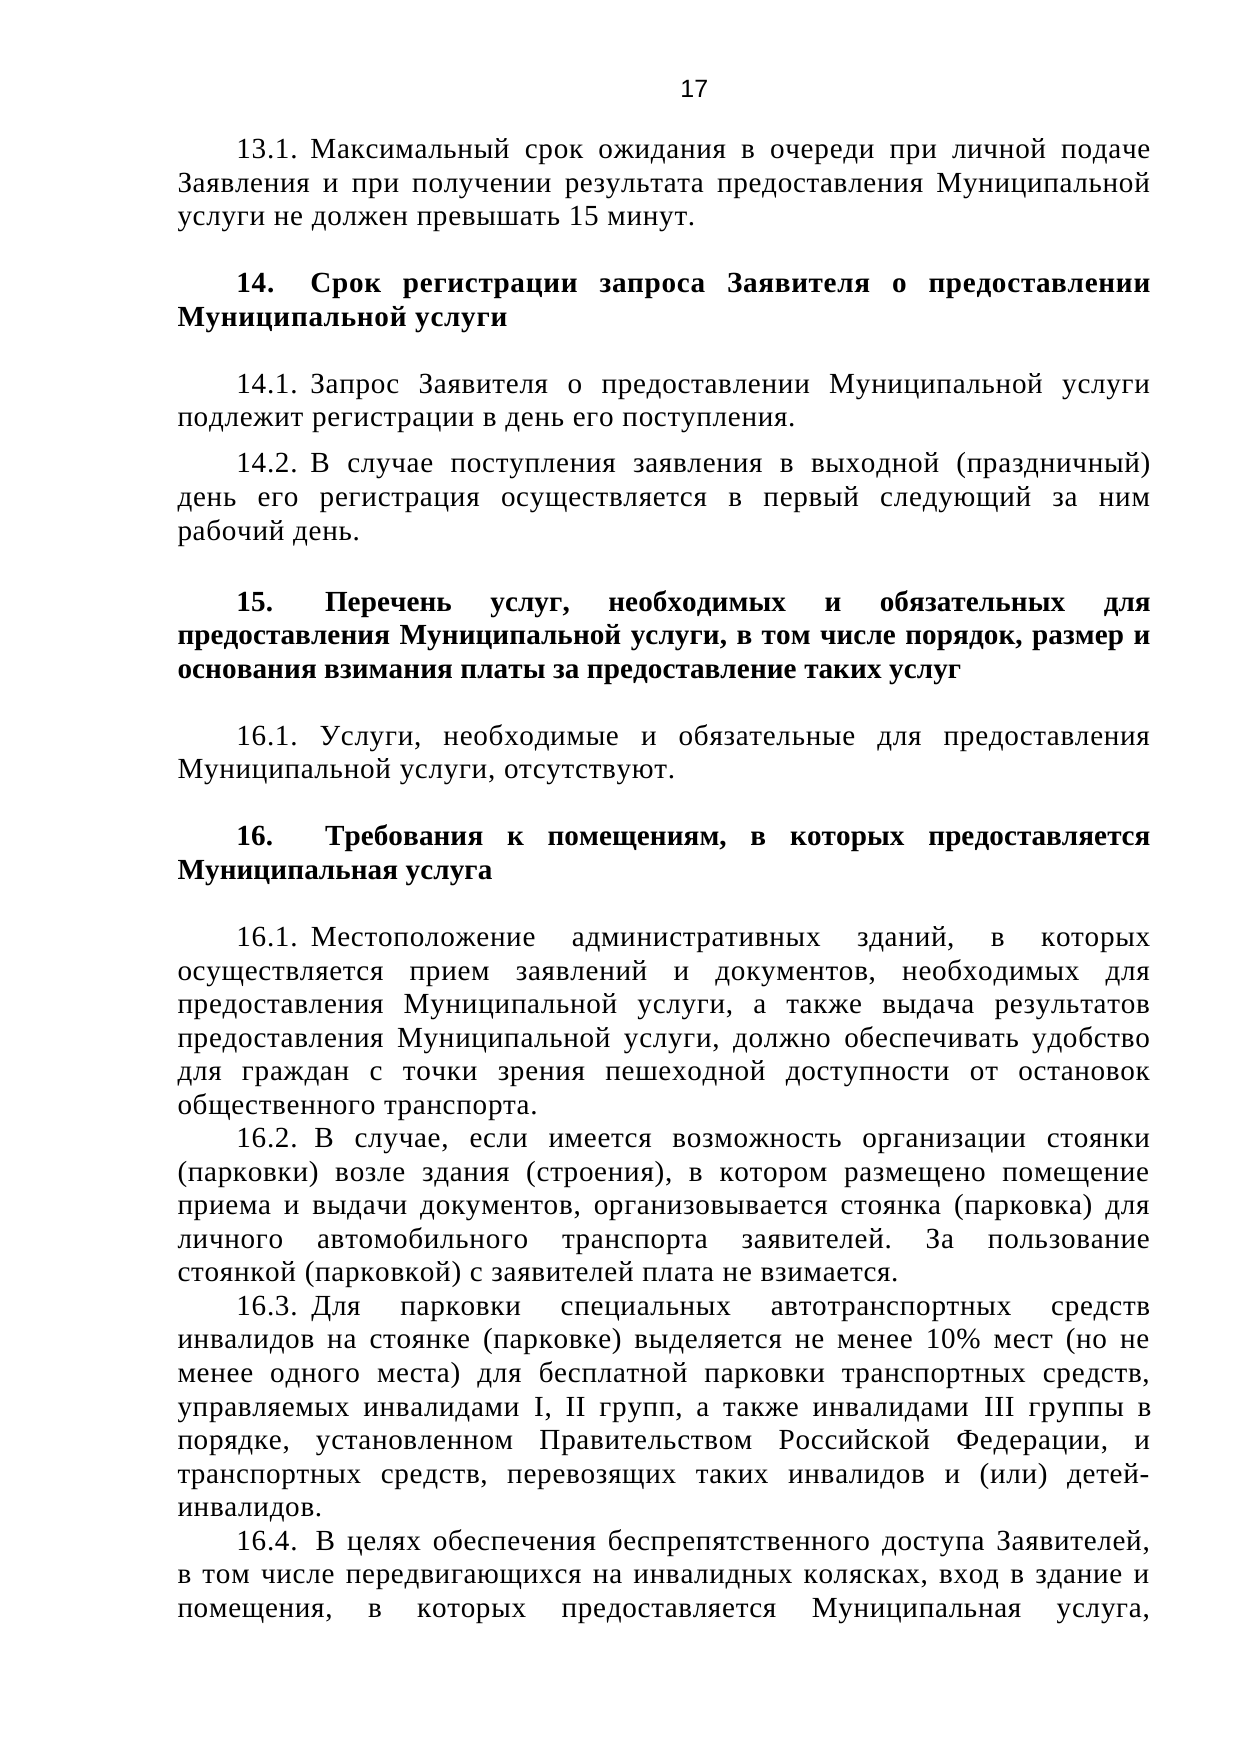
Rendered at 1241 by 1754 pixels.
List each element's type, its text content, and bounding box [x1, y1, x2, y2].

text 16.1. Услуги, необходимые и обязательные для предоставления Муниципальной услуги, отсутствуют. [177, 718, 1152, 785]
list Срок регистрации запроса Заявителя о предоставлении Муниципальной услуги [177, 265, 1152, 332]
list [177, 1523, 1152, 1623]
list Местоположение административных зданий, в которых осуществляется прием заявлений и документов, необходимых для предоставления Муниципальной услуги, а также выдача результатов предоставления Муниципальной услуги, должно обеспечивать удобство для граждан с точки зрения пешеходной доступности от остановок общественного транспорта. [177, 919, 1152, 1120]
list Требования к помещениям, в которых предоставляется Муниципальная услуга [177, 818, 1152, 886]
list Перечень услуг, необходимых и обязательных для предоставления Муниципальной услуги, в том числе порядок, размер и основания взимания платы за предоставление таких услуг [177, 584, 1152, 684]
list В случае, если имеется возможность организации стоянки (парковки) возле здания (строения), в котором размещено помещение приема и выдачи документов, организовывается стоянка (парковка) для личного автомобильного транспорта заявителей. За пользование стоянкой (парковкой) с заявителей плата не взимается. [177, 1120, 1152, 1288]
list Максимальный срок ожидания в очереди при личной подаче Заявления и при получении результата предоставления Муниципальной услуги не должен превышать 15 минут. [177, 131, 1152, 232]
list В случае поступления заявления в выходной (праздничный) день его регистрация осуществляется в первый следующий за ним рабочий день. [177, 446, 1152, 546]
list Для парковки специальных автотранспортных средств инвалидов на стоянке (парковке) выделяется не менее 10% мест (но не менее одного места) для бесплатной парковки транспортных средств, управляемых инвалидами I, II групп, а также инвалидами III группы в порядке, установленном Правительством Российской Федерации, и транспортных средств, перевозящих таких инвалидов и (или) детей-инвалидов. [177, 1288, 1152, 1523]
list Запрос Заявителя о предоставлении Муниципальной услуги подлежит регистрации в день его поступления. [177, 366, 1152, 433]
